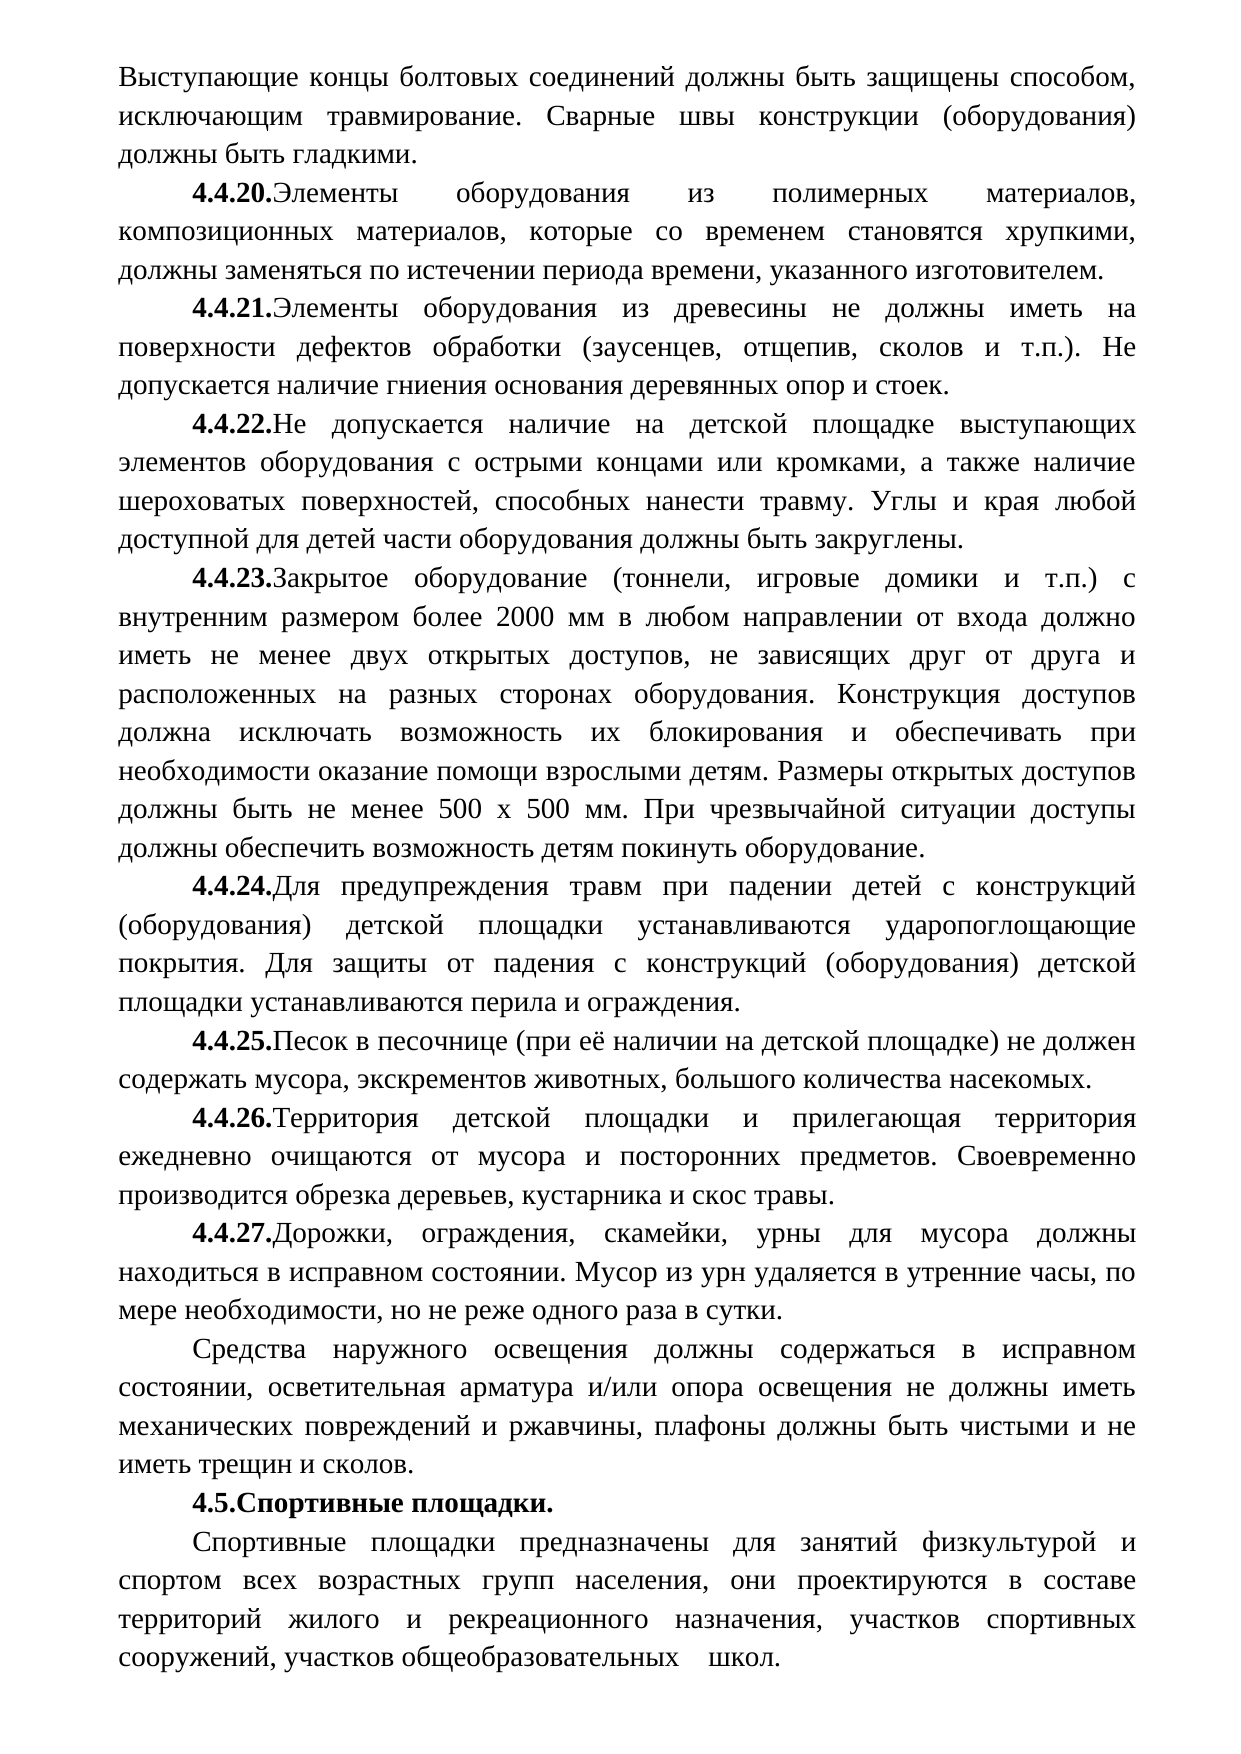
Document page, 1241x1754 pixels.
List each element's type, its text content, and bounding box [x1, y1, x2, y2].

text Средства наружного освещения должны содержаться в исправном состоянии, осветительная арматура и/или опора освещения не должны иметь механических повреждений и ржавчины, плафоны должны быть чистыми и не иметь трещин и сколов. [118, 1331, 1137, 1480]
text 4.5.Спортивные площадки. [118, 1485, 1137, 1519]
text Спортивные площадки предназначены для занятий физкультурой и спортом всех возрастных групп населения, они проектируются в составе территорий жилого и рекреационного назначения, участков спортивных сооружений, участков общеобразовательных школ. [118, 1524, 1137, 1673]
text 4.4.22.Не допускается наличие на детской площадке выступающих элементов оборудования с острыми концами или кромками, а также наличие шероховатых поверхностей, способных нанести травму. Углы и края любой доступной для детей части оборудования должны быть закруглены. [118, 406, 1137, 555]
text 4.4.20.Элементы оборудования из полимерных материалов, композиционных материалов, которые со временем становятся хрупкими, должны заменяться по истечении периода времени, указанного изготовителем. [118, 175, 1137, 285]
text 4.4.24.Для предупреждения травм при падении детей с конструкций (оборудования) детской площадки устанавливаются ударопоглощающие покрытия. Для защиты от падения с конструкций (оборудования) детской площадки устанавливаются перила и ограждения. [118, 868, 1137, 1018]
text 4.4.27.Дорожки, ограждения, скамейки, урны для мусора должны находиться в исправном состоянии. Мусор из урн удаляется в утренние часы, по мере необходимости, но не реже одного раза в сутки. [118, 1215, 1137, 1326]
text 4.4.25.Песок в песочнице (при её наличии на детской площадке) не должен содержать мусора, экскрементов животных, большого количества насекомых. [118, 1023, 1137, 1095]
text 4.4.23.Закрытое оборудование (тоннели, игровые домики и т.п.) с внутренним размером более 2000 мм в любом направлении от входа должно иметь не менее двух открытых доступов, не зависящих друг от друга и расположенных на разных сторонах оборудования. Конструкция доступов должна исключать возможность их блокирования и обеспечивать при необходимости оказание помощи взрослыми детям. Размеры открытых доступов должны быть не менее 500 х 500 мм. При чрезвычайной ситуации доступы должны обеспечить возможность детям покинуть оборудование. [118, 560, 1137, 863]
text 4.4.26.Территория детской площадки и прилегающая территория ежедневно очищаются от мусора и посторонних предметов. Своевременно производится обрезка деревьев, кустарника и скос травы. [118, 1100, 1137, 1210]
text 4.4.21.Элементы оборудования из древесины не должны иметь на поверхности дефектов обработки (заусенцев, отщепив, сколов и т.п.). Не допускается наличие гниения основания деревянных опор и стоек. [118, 290, 1137, 401]
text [118, 59, 1137, 170]
